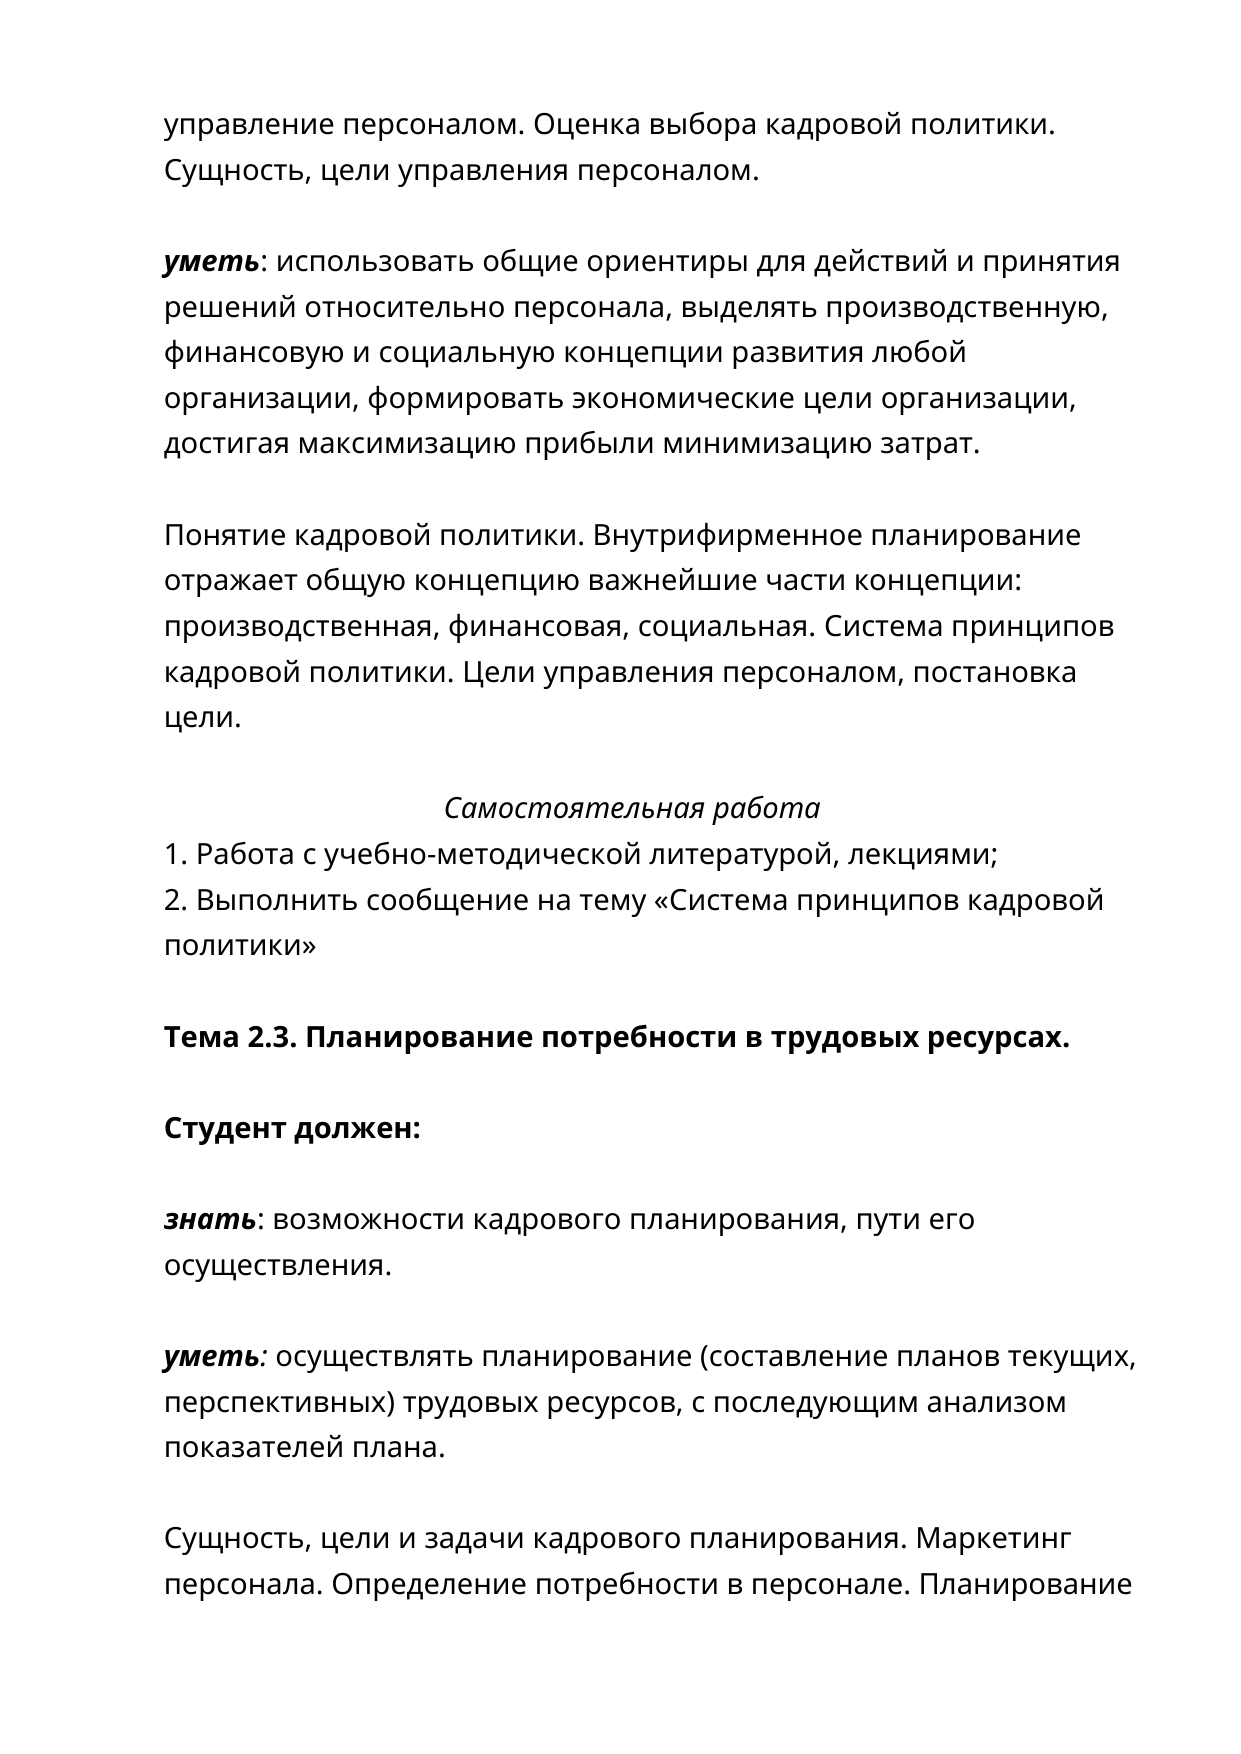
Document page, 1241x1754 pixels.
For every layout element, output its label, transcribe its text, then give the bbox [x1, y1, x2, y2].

list 2. Выполнить сообщение на тему «Система принципов кадровой политики» [163, 879, 1152, 964]
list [126, 103, 1152, 873]
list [163, 970, 1152, 1603]
